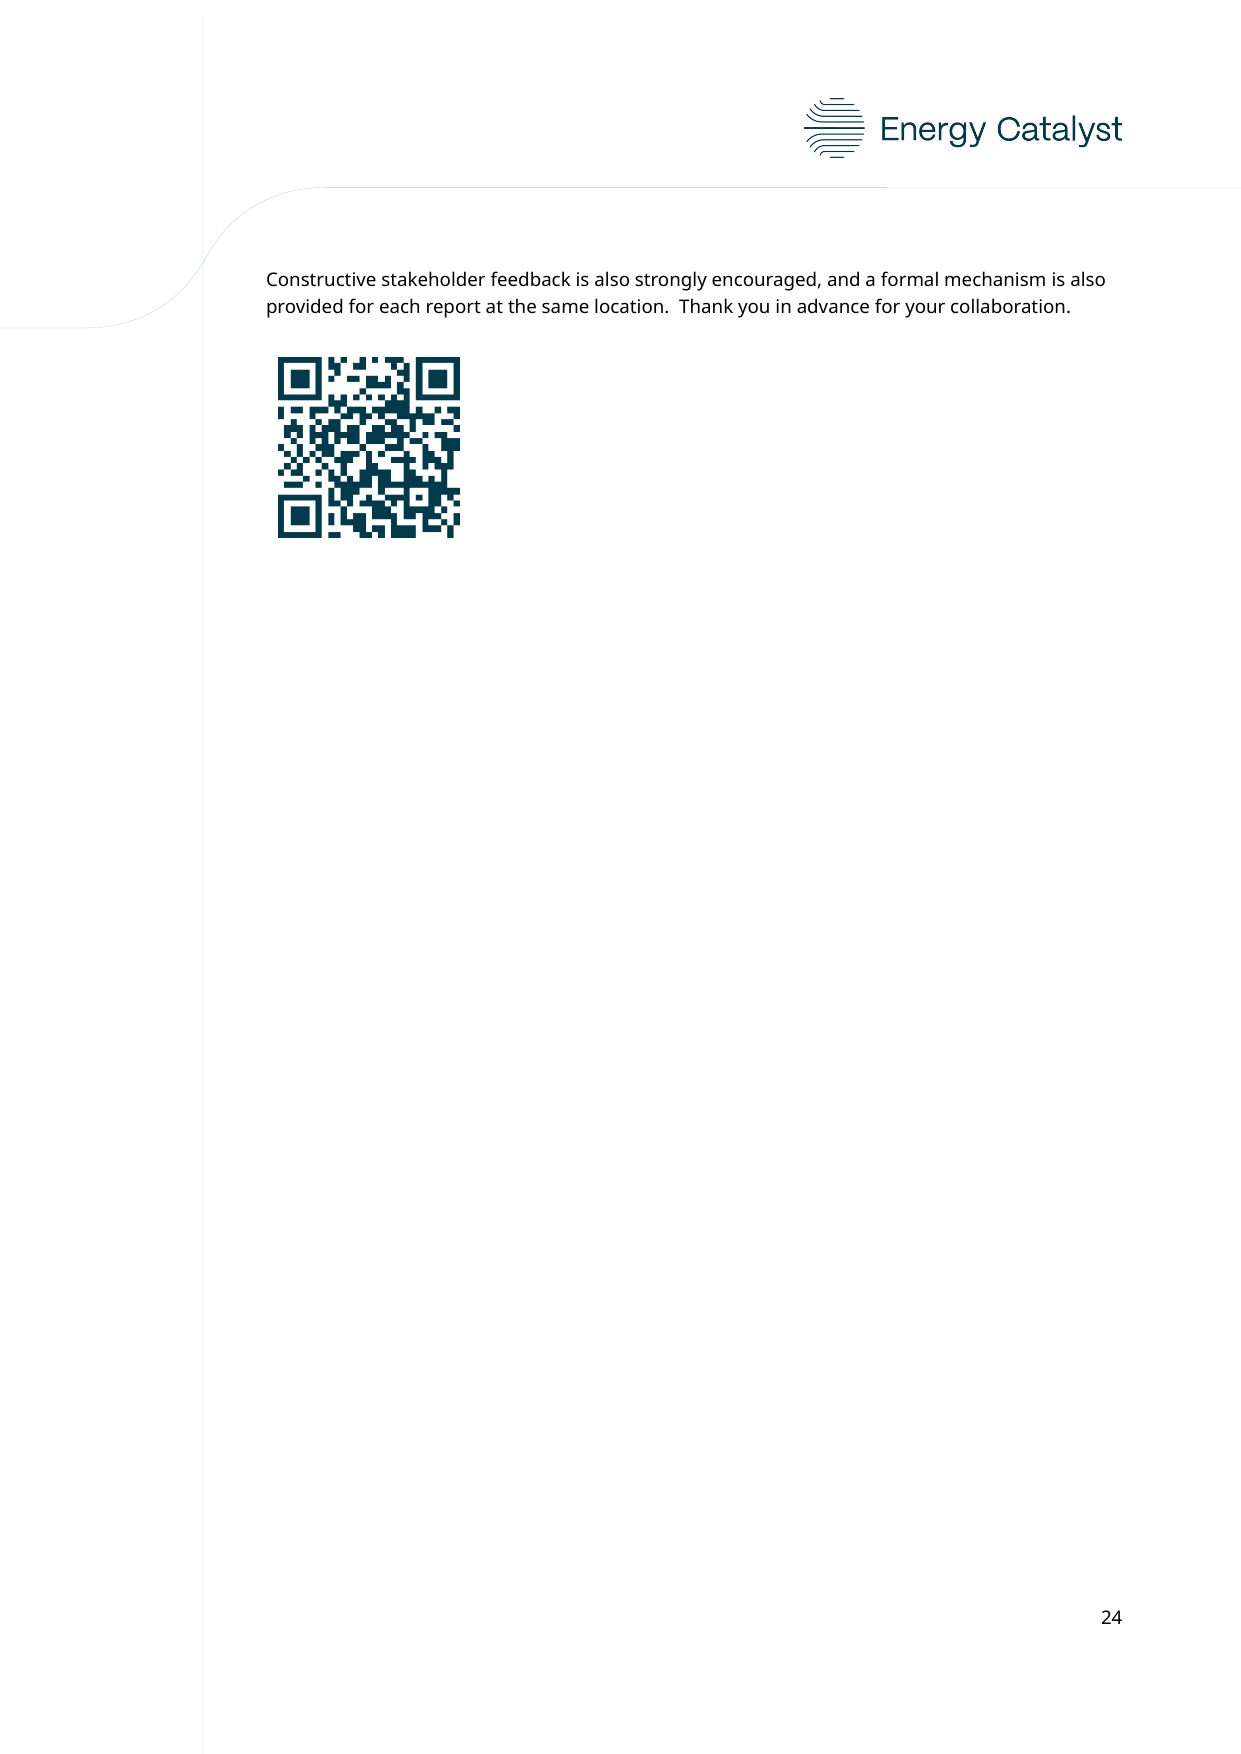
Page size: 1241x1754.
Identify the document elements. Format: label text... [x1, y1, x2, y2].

text Constructive stakeholder feedback is also strongly encouraged, and a formal mechanism is also provided for each report at the same location. Thank you in advance for your collaboration. [266, 266, 1122, 319]
picture [265, 344, 469, 547]
picture [1119, 126, 1123, 138]
picture [803, 98, 1123, 158]
